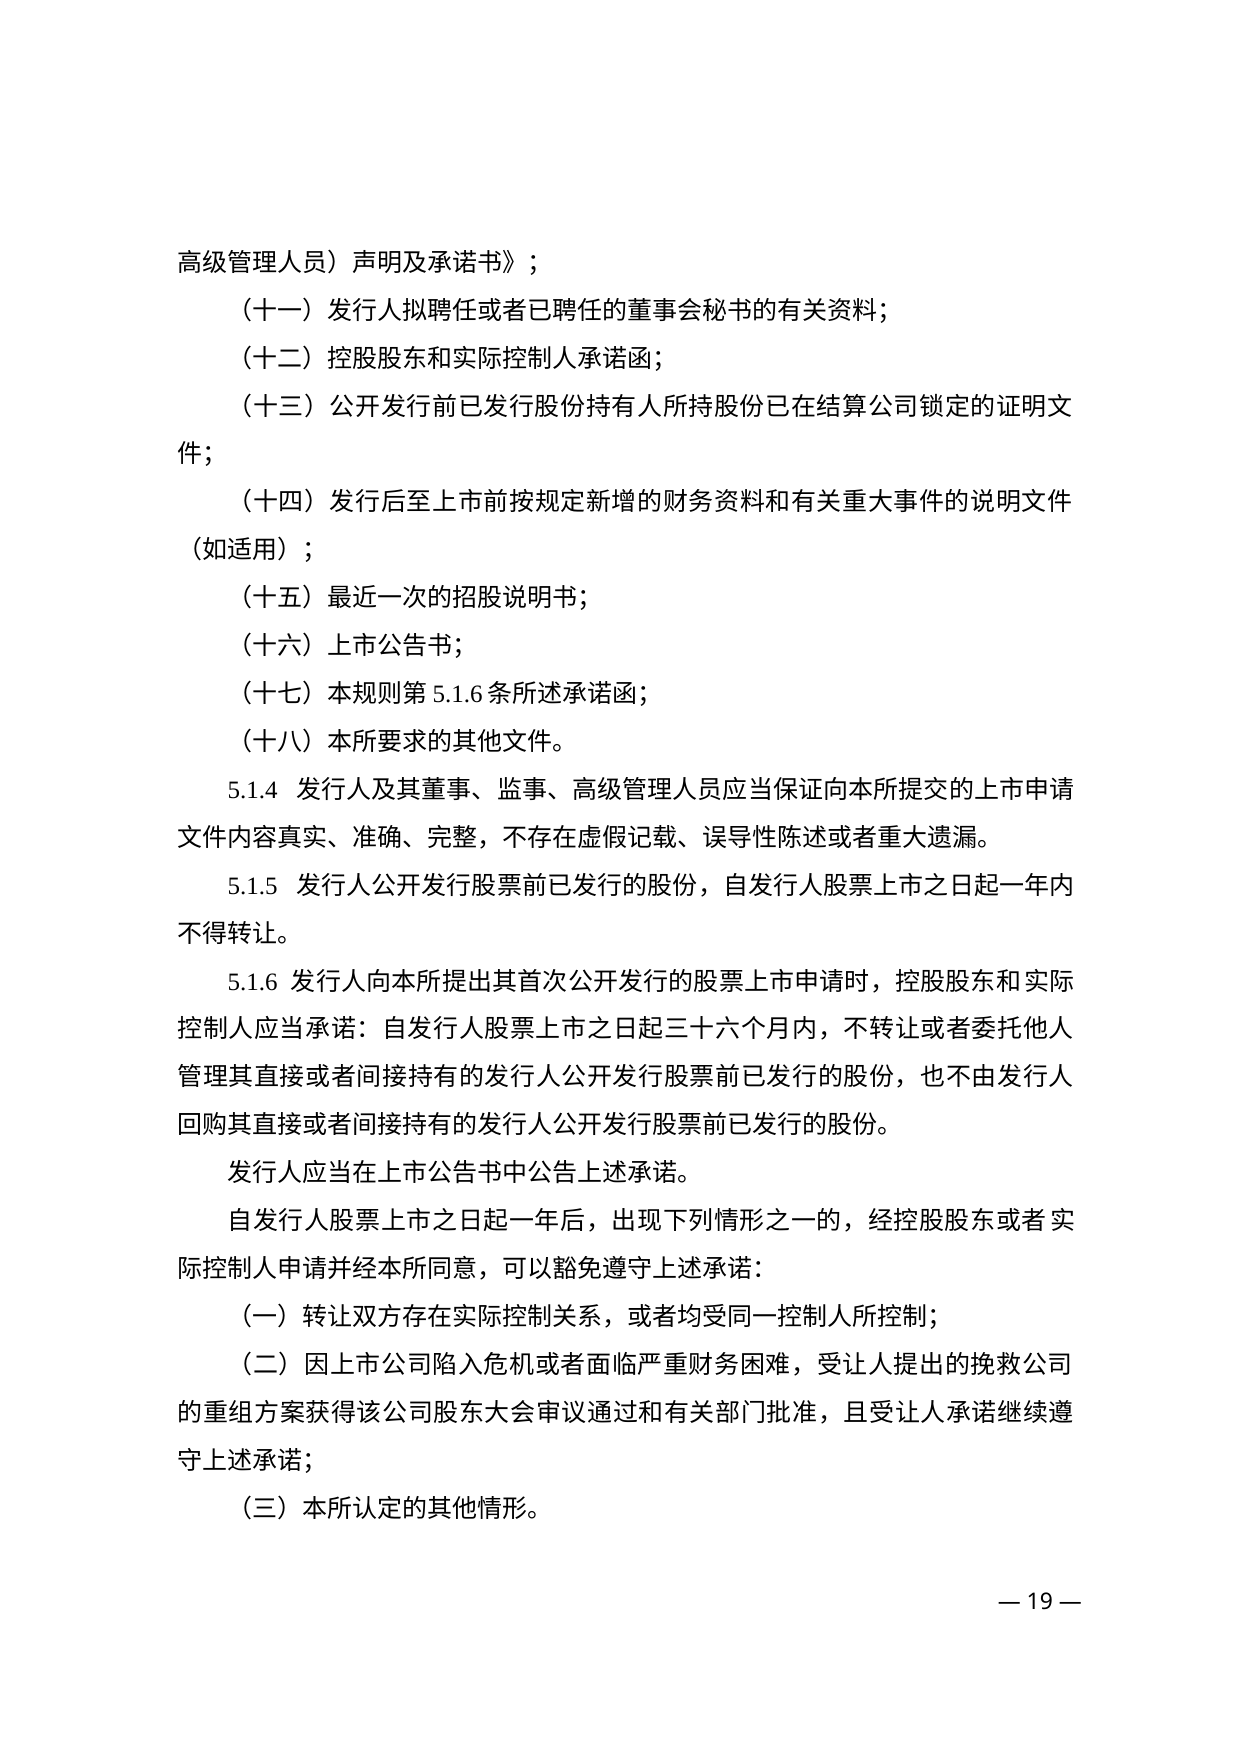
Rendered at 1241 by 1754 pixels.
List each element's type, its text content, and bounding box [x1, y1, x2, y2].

list 发行人及其董事、监事、高级管理人员应当保证向本所提交的上市申请文件内容真实、准确、完整，不存在虚假记载、误导性陈述或者重大遗漏。 [177, 760, 1075, 856]
text （二）因上市公司陷入危机或者面临严重财务困难，受让人提出的挽救公司的重组方案获得该公司股东大会审议通过和有关部门批准，且受让人承诺继续遵守上述承诺； [177, 1335, 1075, 1479]
text （一）转让双方存在实际控制关系，或者均受同一控制人所控制； [177, 1287, 1075, 1335]
text （十）董事、监事和高级管理人员持有本公司股份情况报告和《董事（监事、高级管理人员）声明及承诺书》； [177, 233, 1075, 281]
text （十六）上市公告书； [177, 616, 1075, 664]
text （十四）发行后至上市前按规定新增的财务资料和有关重大事件的说明文件（如适用）； [177, 472, 1075, 568]
text （十八）本所要求的其他文件。 [177, 712, 1075, 760]
text （十二）控股股东和实际控制人承诺函； [177, 329, 1075, 377]
text （十一）发行人拟聘任或者已聘任的董事会秘书的有关资料； [177, 281, 1075, 329]
text （十五）最近一次的招股说明书； [177, 568, 1075, 616]
text （十七）本规则第5.1.6条所述承诺函； [177, 664, 1075, 712]
list 发行人公开发行股票前已发行的股份，自发行人股票上市之日起一年内不得转让。 [177, 856, 1075, 952]
text （十三）公开发行前已发行股份持有人所持股份已在结算公司锁定的证明文件； [177, 377, 1075, 472]
text 5.1.6 发行人向本所提出其首次公开发行的股票上市申请时，控股股东和实际控制人应当承诺：自发行人股票上市之日起三十六个月内，不转让或者委托他人管理其直接或者间接持有的发行人公开发行股票前已发行的股份，也不由发行人回购其直接或者间接持有的发行人公开发行股票前已发行的股份。 [177, 952, 1075, 1143]
text 发行人应当在上市公告书中公告上述承诺。 [177, 1143, 1075, 1191]
text 自发行人股票上市之日起一年后，出现下列情形之一的，经控股股东或者实际控制人申请并经本所同意，可以豁免遵守上述承诺： [177, 1191, 1075, 1287]
text （三）本所认定的其他情形。 [177, 1479, 1075, 1527]
